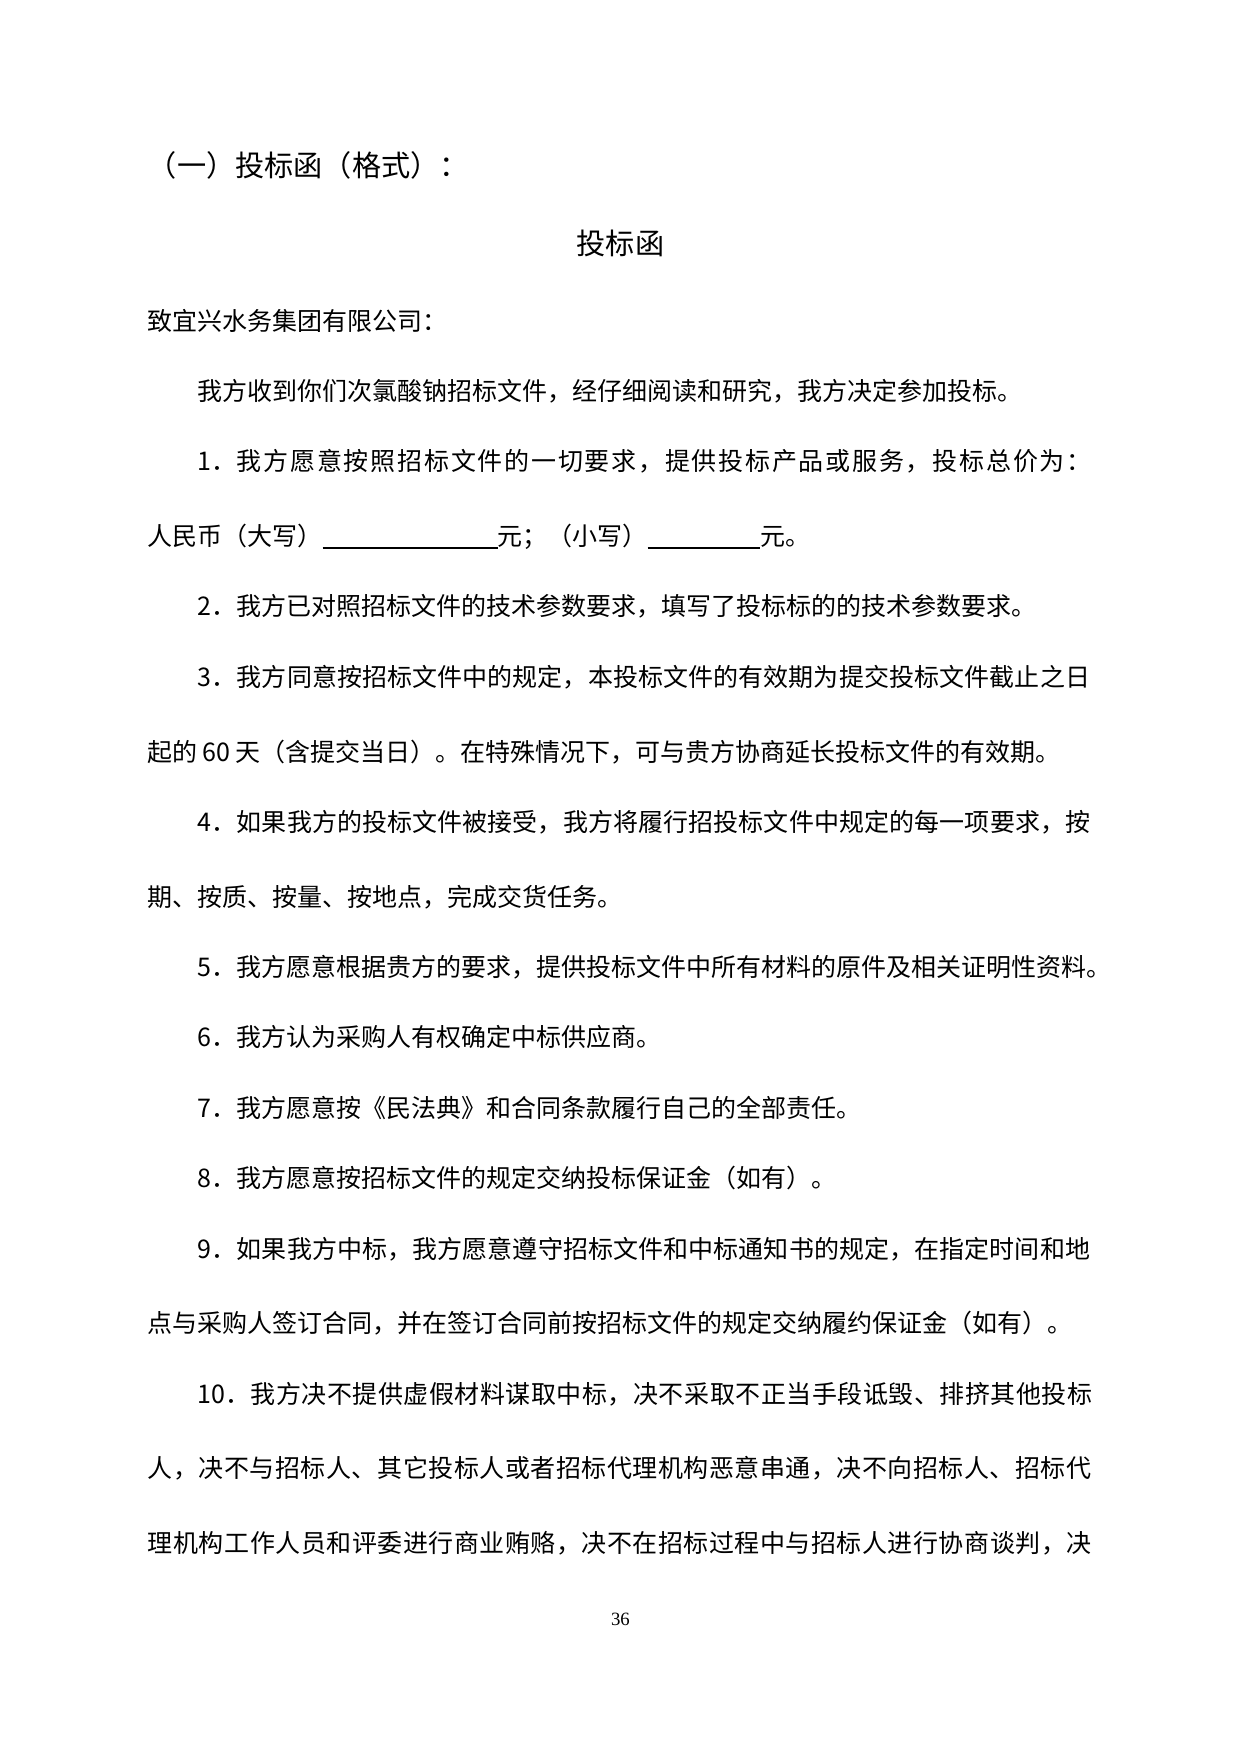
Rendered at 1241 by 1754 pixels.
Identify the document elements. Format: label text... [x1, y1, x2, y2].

list 我方认为采购人有权确定中标供应商。 [148, 1003, 1092, 1068]
list 我方愿意按照招标文件的一切要求，提供投标产品或服务，投标总价为： 人民币（大写） 元；（小写） 元。 [148, 427, 1092, 567]
text 我方收到你们次氯酸钠招标文件，经仔细阅读和研究，我方决定参加投标。 [148, 357, 1092, 422]
list 我方同意按招标文件中的规定，本投标文件的有效期为提交投标文件截止之日起的60天（含提交当日）。在特殊情况下，可与贵方协商延长投标文件的有效期。 [148, 643, 1092, 783]
list 我方已对照招标文件的技术参数要求，填写了投标标的的技术参数要求。 [148, 572, 1092, 637]
text 投标函 [148, 209, 1092, 274]
list 我方愿意根据贵方的要求，提供投标文件中所有材料的原件及相关证明性资料。 [148, 933, 1092, 998]
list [148, 1360, 1092, 1574]
list 我方愿意按《民法典》和合同条款履行自己的全部责任。 [148, 1074, 1092, 1139]
text 致宜兴水务集团有限公司： [148, 287, 1092, 352]
list 如果我方中标，我方愿意遵守招标文件和中标通知书的规定，在指定时间和地点与采购人签订合同，并在签订合同前按招标文件的规定交纳履约保证金（如有）。 [148, 1215, 1092, 1354]
list 我方愿意按招标文件的规定交纳投标保证金（如有）。 [148, 1144, 1092, 1209]
list 如果我方的投标文件被接受，我方将履行招投标文件中规定的每一项要求，按期、按质、按量、按地点，完成交货任务。 [148, 788, 1092, 928]
text （一）投标函（格式）： [148, 132, 1092, 197]
